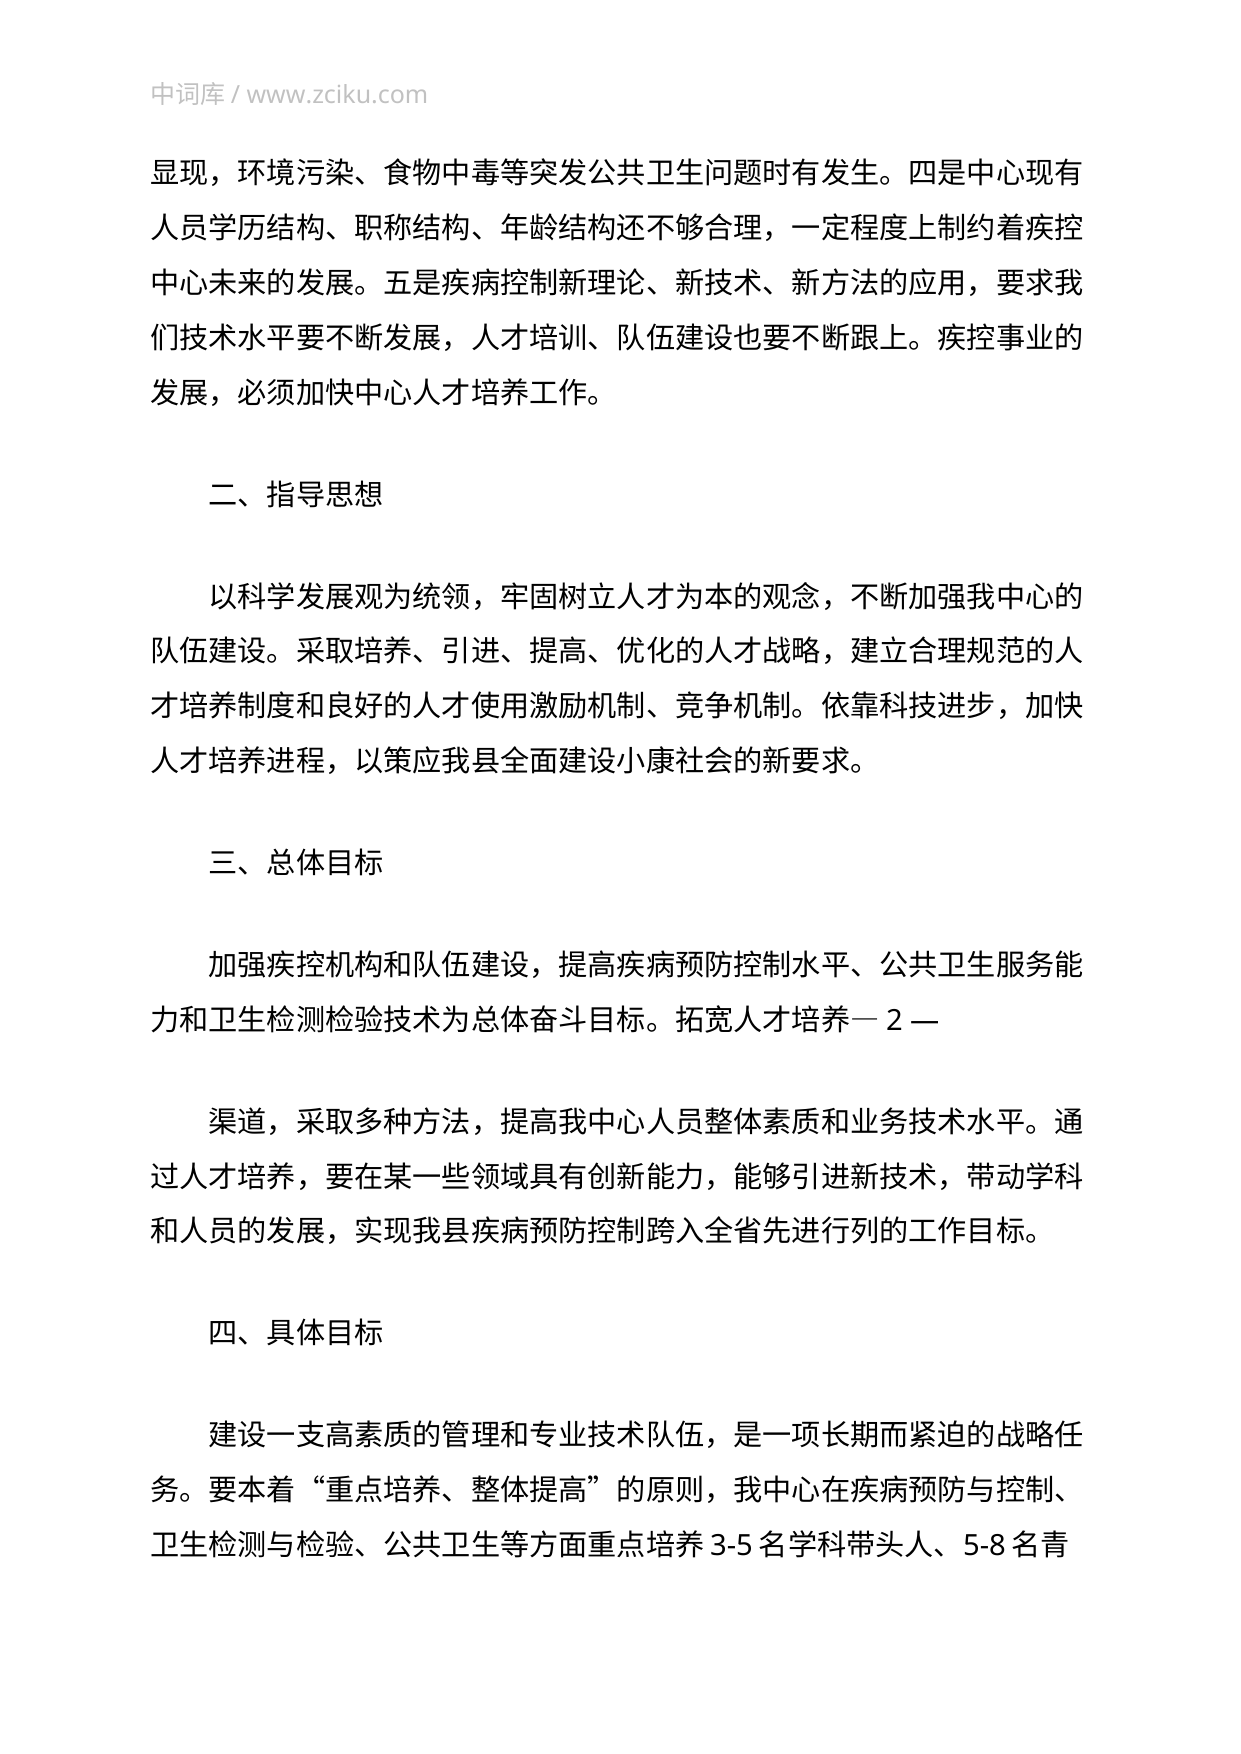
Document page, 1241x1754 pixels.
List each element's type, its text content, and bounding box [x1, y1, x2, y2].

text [150, 1412, 1090, 1564]
text 四、具体目标 [150, 1310, 1090, 1352]
text 二、指导思想 [150, 471, 1090, 514]
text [150, 150, 1090, 412]
text 加强疾控机构和队伍建设，提高疾病预防控制水平、公共卫生服务能力和卫生检测检验技术为总体奋斗目标。拓宽人才培养— 2 — [150, 941, 1090, 1039]
text 三、总体目标 [150, 839, 1090, 882]
text 以科学发展观为统领，牢固树立人才为本的观念，不断加强我中心的队伍建设。采取培养、引进、提高、优化的人才战略，建立合理规范的人才培养制度和良好的人才使用激励机制、竞争机制。依靠科技进步，加快人才培养进程，以策应我县全面建设小康社会的新要求。 [150, 573, 1090, 780]
text 渠道，采取多种方法，提高我中心人员整体素质和业务技术水平。通过人才培养，要在某一些领域具有创新能力，能够引进新技术，带动学科和人员的发展，实现我县疾病预防控制跨入全省先进行列的工作目标。 [150, 1098, 1090, 1250]
